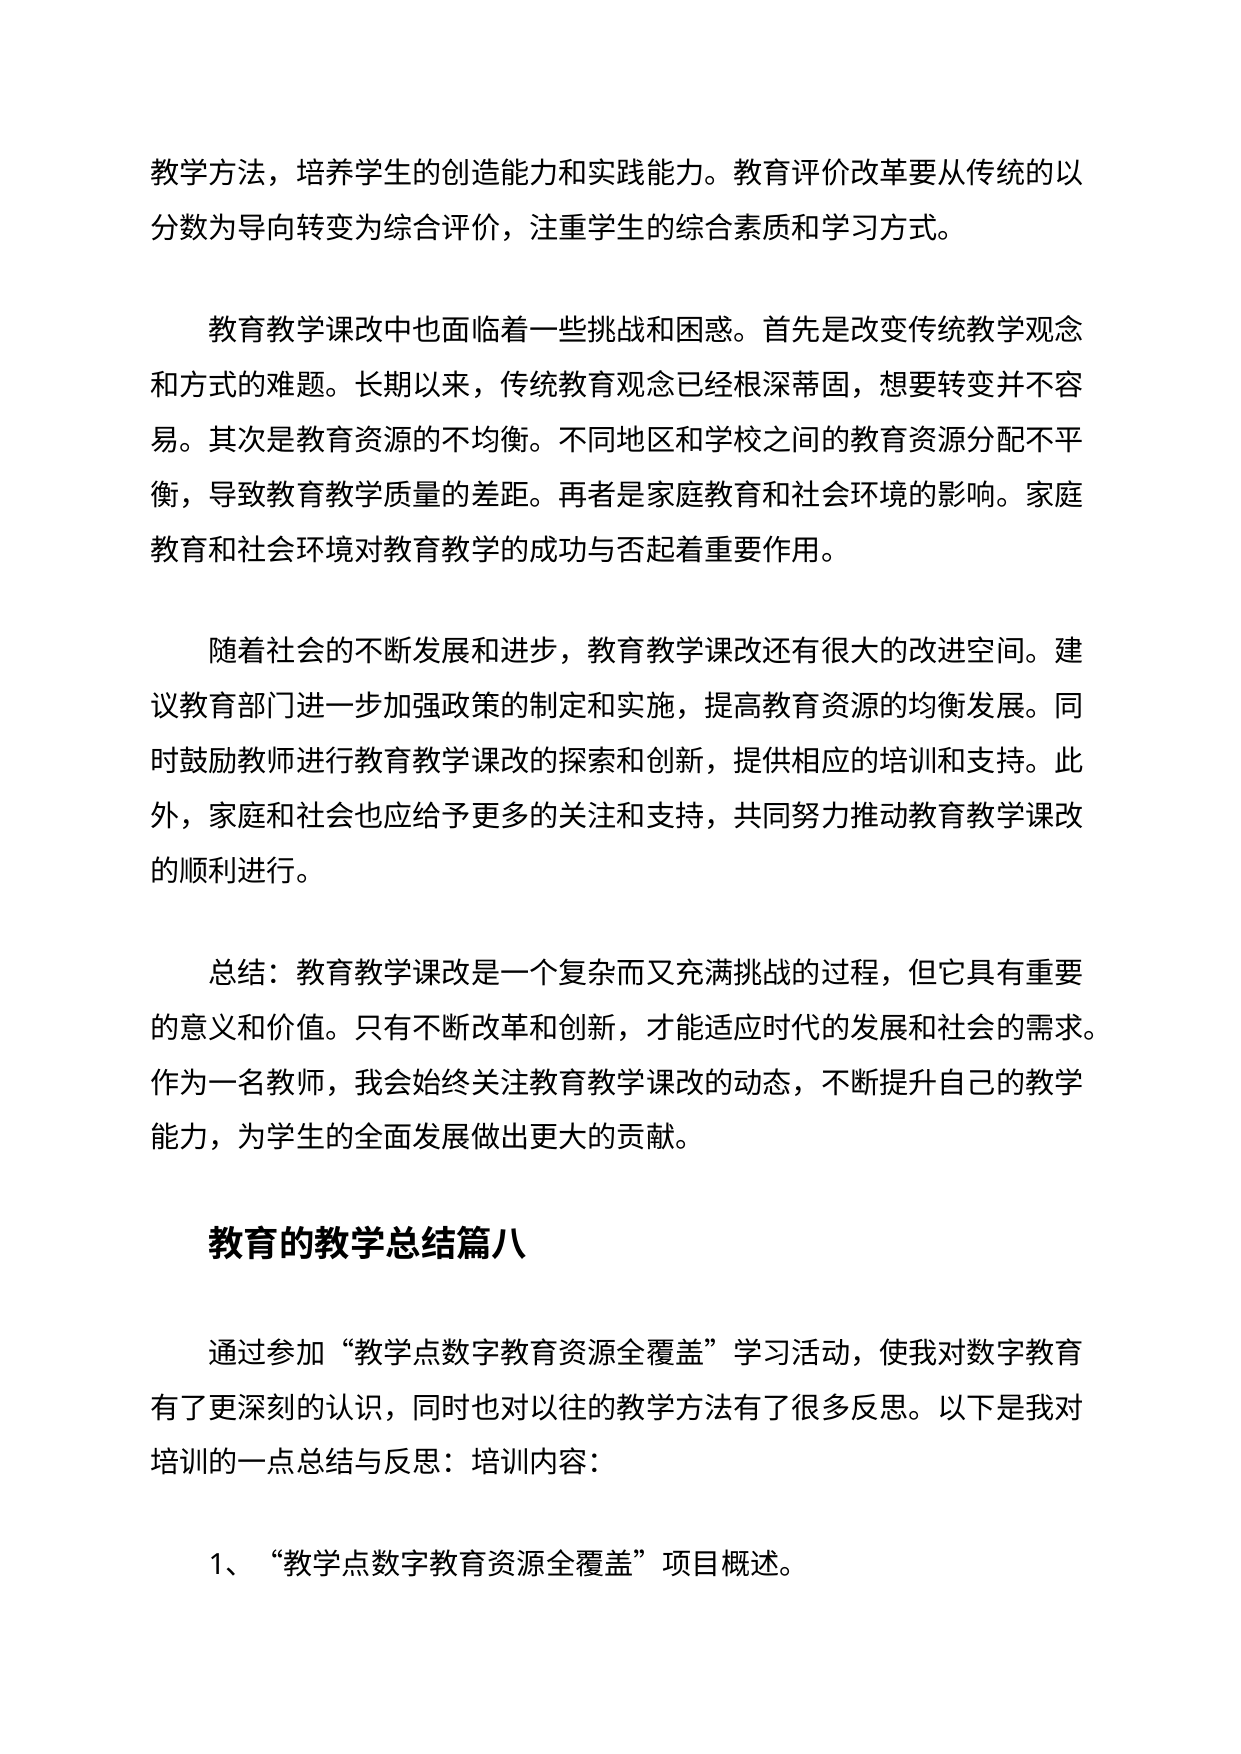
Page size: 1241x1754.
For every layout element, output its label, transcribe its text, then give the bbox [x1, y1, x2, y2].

text 1、“教学点数字教育资源全覆盖”项目概述。 [150, 1541, 1090, 1583]
text 教育的教学总结篇八 [150, 1216, 1090, 1267]
text 教育教学课改中也面临着一些挑战和困惑。首先是改变传统教学观念和方式的难题。长期以来，传统教育观念已经根深蒂固，想要转变并不容易。其次是教育资源的不均衡。不同地区和学校之间的教育资源分配不平衡，导致教育教学质量的差距。再者是家庭教育和社会环境的影响。家庭教育和社会环境对教育教学的成功与否起着重要作用。 [150, 307, 1090, 568]
text 通过参加“教学点数字教育资源全覆盖”学习活动，使我对数字教育有了更深刻的认识，同时也对以往的教学方法有了很多反思。以下是我对培训的一点总结与反思：培训内容： [150, 1329, 1090, 1481]
text 总结：教育教学课改是一个复杂而又充满挑战的过程，但它具有重要的意义和价值。只有不断改革和创新，才能适应时代的发展和社会的需求。作为一名教师，我会始终关注教育教学课改的动态，不断提升自己的教学能力，为学生的全面发展做出更大的贡献。 [150, 949, 1090, 1156]
text 随着社会的不断发展和进步，教育教学课改还有很大的改进空间。建议教育部门进一步加强政策的制定和实施，提高教育资源的均衡发展。同时鼓励教师进行教育教学课改的探索和创新，提供相应的培训和支持。此外，家庭和社会也应给予更多的关注和支持，共同努力推动教育教学课改的顺利进行。 [150, 628, 1090, 890]
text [150, 150, 1090, 247]
